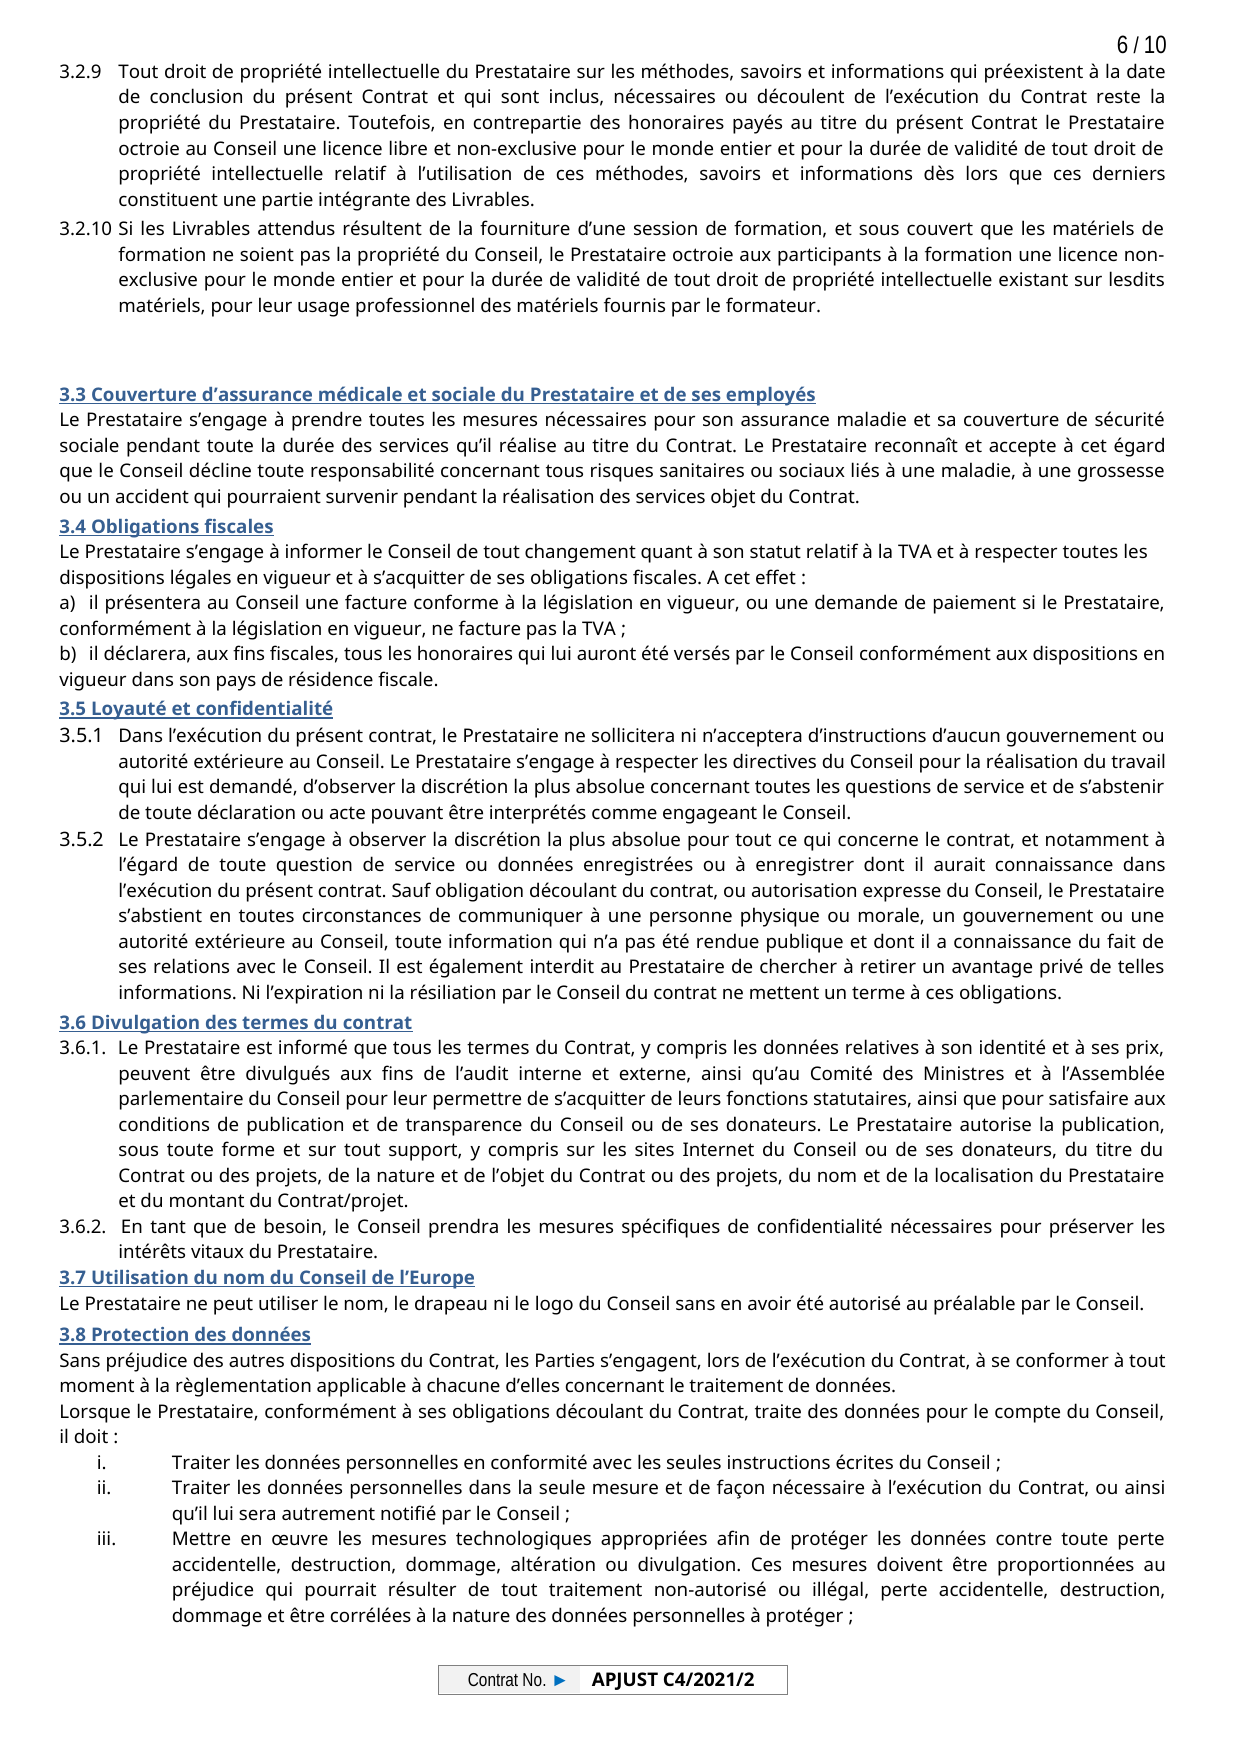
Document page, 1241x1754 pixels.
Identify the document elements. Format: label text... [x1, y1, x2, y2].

text Le Prestataire s’engage à informer le Conseil de tout changement quant à son statut relatif à la TVA et à respecter toutes les dispositions légales en vigueur et à s’acquitter de ses obligations fiscales. A cet effet : [59, 538, 1166, 589]
text 3.6 Divulgation des termes du contrat [59, 1009, 1166, 1034]
text 3.4 Obligations fiscales [59, 513, 1166, 538]
list Traiter les données personnelles dans la seule mesure et de façon nécessaire à l’exécution du Contrat, ou ainsi qu’il lui sera autrement notifié par le Conseil ; [97, 1475, 1166, 1526]
text 3.6.2. En tant que de besoin, le Conseil prendra les mesures spécifiques de confidentialité nécessaires pour préserver les intérêts vitaux du Prestataire. [59, 1213, 1166, 1264]
list Si les Livrables attendus résultent de la fourniture d’une session de formation, et sous couvert que les matériels de formation ne soient pas la propriété du Conseil, le Prestataire octroie aux participants à la formation une licence non-exclusive pour le monde entier et pour la durée de validité de tout droit de propriété intellectuelle existant sur lesdits matériels, pour leur usage professionnel des matériels fournis par le formateur. [59, 216, 1166, 318]
list il déclarera, aux fins fiscales, tous les honoraires qui lui auront été versés par le Conseil conformément aux dispositions en vigueur dans son pays de résidence fiscale. [59, 641, 1166, 692]
list Dans l’exécution du présent contrat, le Prestataire ne sollicitera ni n’acceptera d’instructions d’aucun gouvernement ou autorité extérieure au Conseil. Le Prestataire s’engage à respecter les directives du Conseil pour la réalisation du travail qui lui est demandé, d’observer la discrétion la plus absolue concernant toutes les questions de service et de s’abstenir de toute déclaration ou acte pouvant être interprétés comme engageant le Conseil. [59, 721, 1166, 825]
subtitle Le Prestataire ne peut utiliser le nom, le drapeau ni le logo du Conseil sans en avoir été autorisé au préalable par le Conseil. [59, 1290, 1166, 1315]
text Le Prestataire s’engage à prendre toutes les mesures nécessaires pour son assurance maladie et sa couverture de sécurité sociale pendant toute la durée des services qu’il réalise au titre du Contrat. Le Prestataire reconnaît et accepte à cet égard que le Conseil décline toute responsabilité concernant tous risques sanitaires ou sociaux liés à une maladie, à une grossesse ou un accident qui pourraient survenir pendant la réalisation des services objet du Contrat. [59, 407, 1166, 509]
text 3.6.1. Le Prestataire est informé que tous les termes du Contrat, y compris les données relatives à son identité et à ses prix, peuvent être divulgués aux fins de l’audit interne et externe, ainsi qu’au Comité des Ministres et à l’Assemblée parlementaire du Conseil pour leur permettre de s’acquitter de leurs fonctions statutaires, ainsi que pour satisfaire aux conditions de publication et de transparence du Conseil ou de ses donateurs. Le Prestataire autorise la publication, sous toute forme et sur tout support, y compris sur les sites Internet du Conseil ou de ses donateurs, du titre du Contrat ou des projets, de la nature et de l’objet du Contrat ou des projets, du nom et de la localisation du Prestataire et du montant du Contrat/projet. [59, 1034, 1166, 1213]
subtitle 3.7 Utilisation du nom du Conseil de l’Europe [59, 1264, 1166, 1290]
list Traiter les données personnelles en conformité avec les seules instructions écrites du Conseil ; [97, 1449, 1166, 1475]
text 3.5 Loyauté et confidentialité [59, 696, 1166, 721]
text Sans préjudice des autres dispositions du Contrat, les Parties s’engagent, lors de l’exécution du Contrat, à se conformer à tout moment à la règlementation applicable à chacune d’elles concernant le traitement de données. [59, 1347, 1166, 1398]
text Lorsque le Prestataire, conformément à ses obligations découlant du Contrat, traite des données pour le compte du Conseil, il doit : [59, 1398, 1166, 1449]
list il présentera au Conseil une facture conforme à la législation en vigueur, ou une demande de paiement si le Prestataire, conformément à la législation en vigueur, ne facture pas la TVA ; [59, 589, 1166, 641]
text 3.3 Couverture d’assurance médicale et sociale du Prestataire et de ses employés [59, 381, 1166, 407]
list Tout droit de propriété intellectuelle du Prestataire sur les méthodes, savoirs et informations qui préexistent à la date de conclusion du présent Contrat et qui sont inclus, nécessaires ou découlent de l’exécution du Contrat reste la propriété du Prestataire. Toutefois, en contrepartie des honoraires payés au titre du présent Contrat le Prestataire octroie au Conseil une licence libre et non-exclusive pour le monde entier et pour la durée de validité de tout droit de propriété intellectuelle relatif à l’utilisation de ces méthodes, savoirs et informations dès lors que ces derniers constituent une partie intégrante des Livrables. [59, 58, 1166, 211]
list Mettre en œuvre les mesures technologiques appropriées afin de protéger les données contre toute perte accidentelle, destruction, dommage, altération ou divulgation. Ces mesures doivent être proportionnées au préjudice qui pourrait résulter de tout traitement non-autorisé ou illégal, perte accidentelle, destruction, dommage et être corrélées à la nature des données personnelles à protéger ; [97, 1526, 1166, 1628]
text 3.8 Protection des données [59, 1322, 1166, 1347]
list Le Prestataire s’engage à observer la discrétion la plus absolue pour tout ce qui concerne le contrat, et notamment à l’égard de toute question de service ou données enregistrées ou à enregistrer dont il aurait connaissance dans l’exécution du présent contrat. Sauf obligation découlant du contrat, ou autorisation expresse du Conseil, le Prestataire s’abstient en toutes circonstances de communiquer à une personne physique ou morale, un gouvernement ou une autorité extérieure au Conseil, toute information qui n’a pas été rendue publique et dont il a connaissance du fait de ses relations avec le Conseil. Il est également interdit au Prestataire de chercher à retirer un avantage privé de telles informations. Ni l’expiration ni la résiliation par le Conseil du contrat ne mettent un terme à ces obligations. [59, 825, 1166, 1005]
